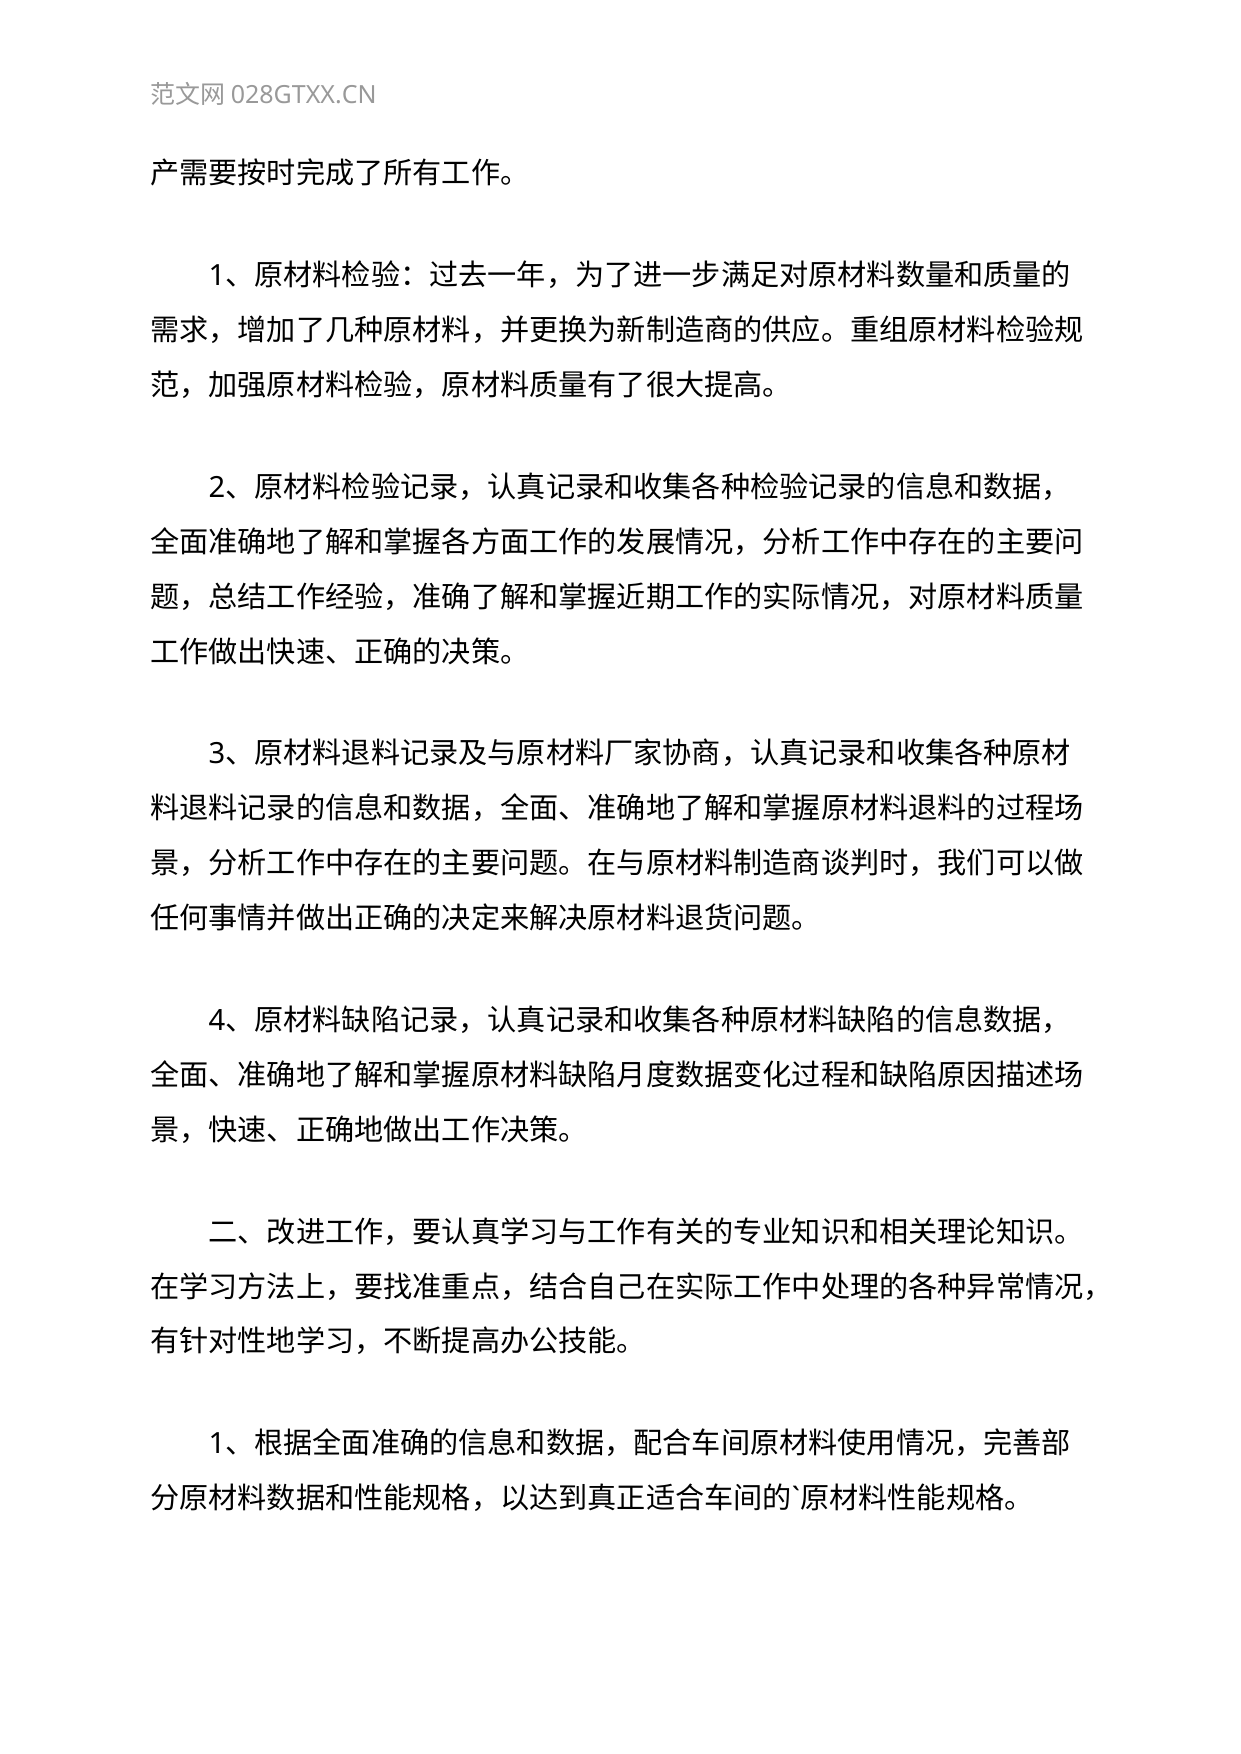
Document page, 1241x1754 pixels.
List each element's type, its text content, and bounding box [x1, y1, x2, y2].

text 1、原材料检验：过去一年，为了进一步满足对原材料数量和质量的需求，增加了几种原材料，并更换为新制造商的供应。重组原材料检验规范，加强原材料检验，原材料质量有了很大提高。 [150, 252, 1090, 404]
text 2、原材料检验记录，认真记录和收集各种检验记录的信息和数据，全面准确地了解和掌握各方面工作的发展情况，分析工作中存在的主要问题，总结工作经验，准确了解和掌握近期工作的实际情况，对原材料质量工作做出快速、正确的决策。 [150, 463, 1090, 671]
text 二、改进工作，要认真学习与工作有关的专业知识和相关理论知识。在学习方法上，要找准重点，结合自己在实际工作中处理的各种异常情况，有针对性地学习，不断提高办公技能。 [150, 1208, 1090, 1360]
text 1、根据全面准确的信息和数据，配合车间原材料使用情况，完善部分原材料数据和性能规格，以达到真正适合车间的`原材料性能规格。 [150, 1420, 1090, 1517]
text 4、原材料缺陷记录，认真记录和收集各种原材料缺陷的信息数据，全面、准确地了解和掌握原材料缺陷月度数据变化过程和缺陷原因描述场景，快速、正确地做出工作决策。 [150, 997, 1090, 1149]
text 3、原材料退料记录及与原材料厂家协商，认真记录和收集各种原材料退料记录的信息和数据，全面、准确地了解和掌握原材料退料的过程场景，分析工作中存在的主要问题。在与原材料制造商谈判时，我们可以做任何事情并做出正确的决定来解决原材料退货问题。 [150, 730, 1090, 937]
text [150, 150, 1090, 192]
